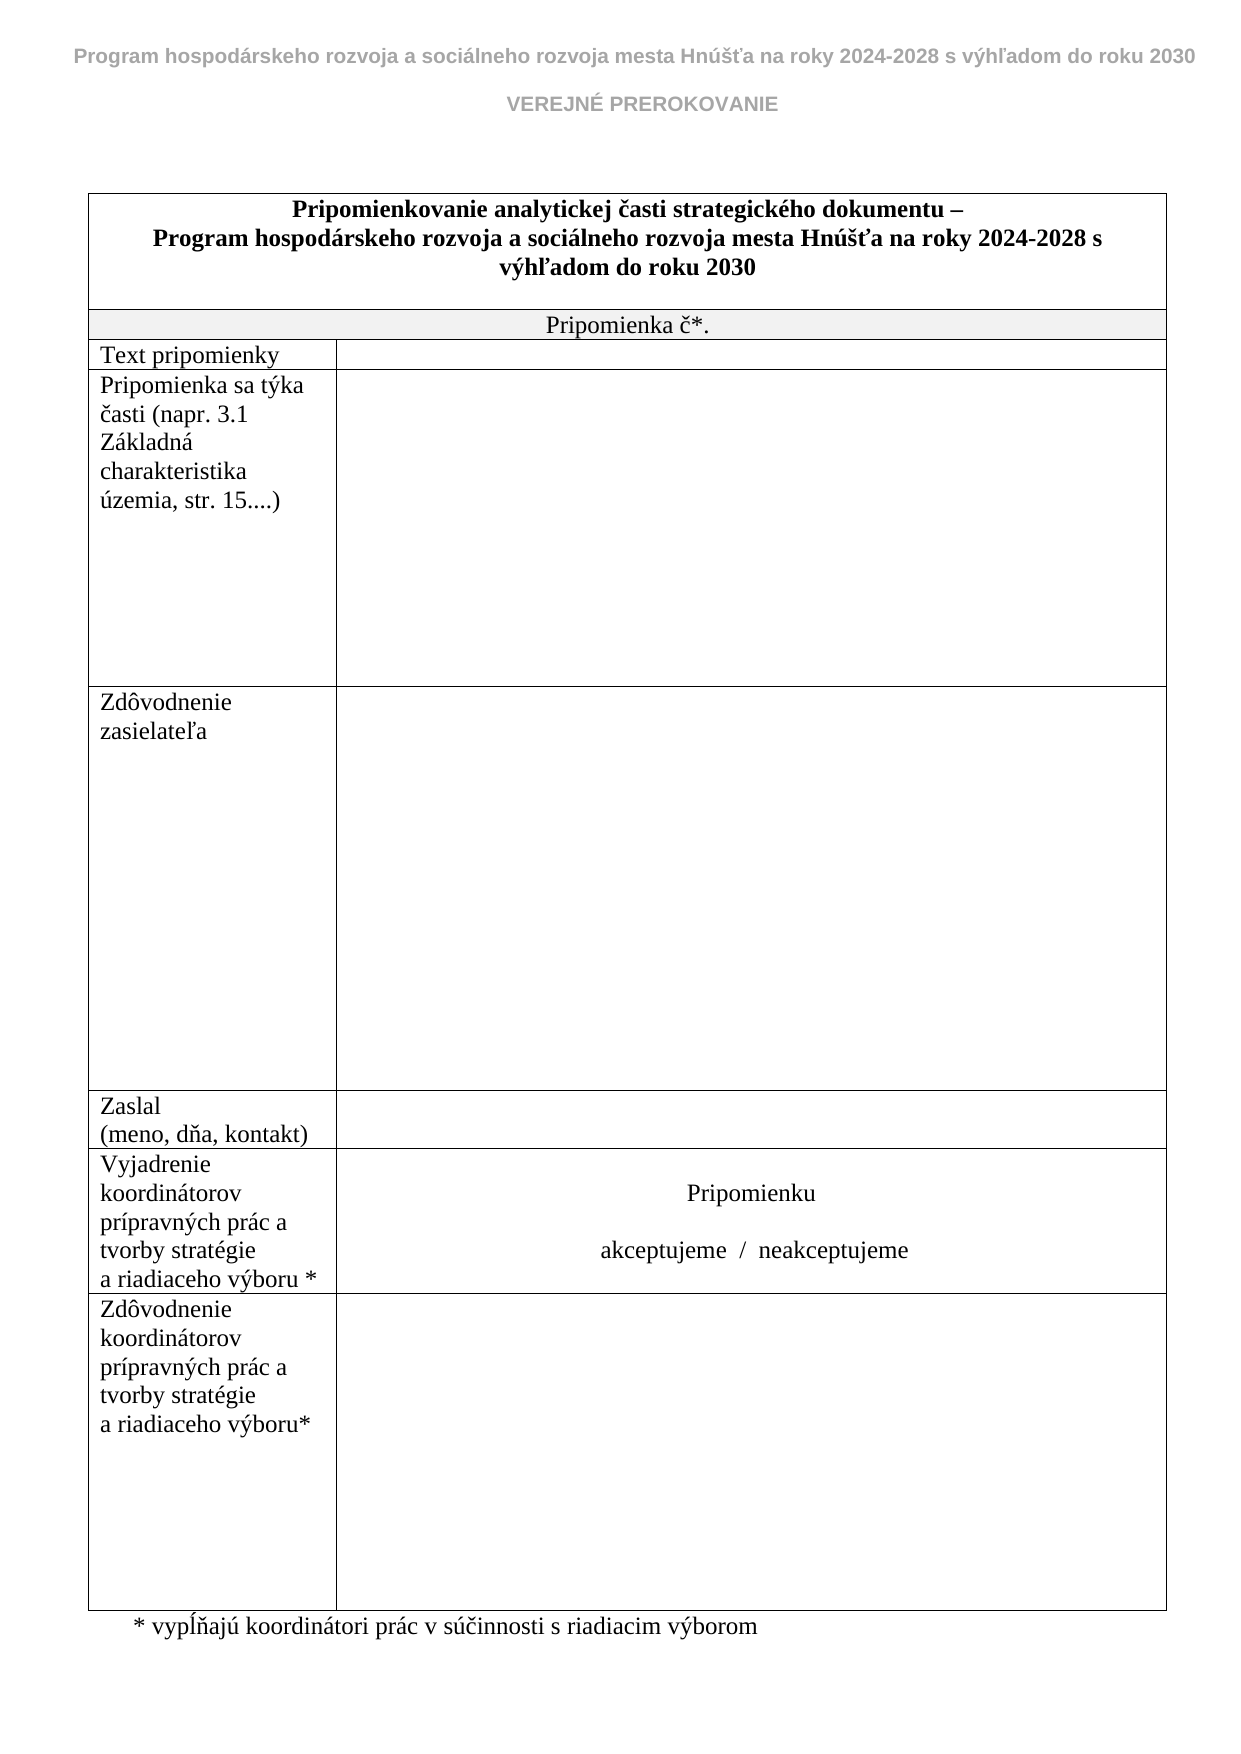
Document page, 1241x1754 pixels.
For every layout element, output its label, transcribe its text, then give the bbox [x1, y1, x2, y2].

table_cell Pripomienku akceptujeme / neakceptujeme [337, 1149, 1166, 1293]
table_cell Zaslal (meno, dňa, kontakt) [89, 1091, 336, 1148]
table_cell [337, 370, 1166, 686]
table_cell Pripomienka č*. [89, 310, 1166, 339]
table_cell Zdôvodnenie zasielateľa [89, 687, 336, 1090]
table_cell [337, 687, 1166, 1090]
table_cell [337, 340, 1166, 369]
table_cell [337, 1091, 1166, 1148]
text * vypĺňajú koordinátori prác v súčinnosti s riadiacim výborom [133, 1611, 1152, 1640]
table_cell Vyjadrenie koordinátorov prípravných prác a tvorby stratégie a riadiaceho výboru * [89, 1149, 336, 1293]
table_cell [337, 1294, 1166, 1610]
table_cell Pripomienka sa týka časti (napr. 3.1 Základná charakteristika územia, str. 15....) [89, 370, 336, 686]
table_cell Zdôvodnenie koordinátorov prípravných prác a tvorby stratégie a riadiaceho výboru* [89, 1294, 336, 1610]
table_cell Text pripomienky [89, 340, 336, 369]
table_header Pripomienkovanie analytickej časti strategického dokumentu – Program hospodárskeho rozvoja a sociálneho rozvoja mesta Hnúšťa na roky 2024-2028 s výhľadom do roku 2030 [89, 194, 1166, 309]
